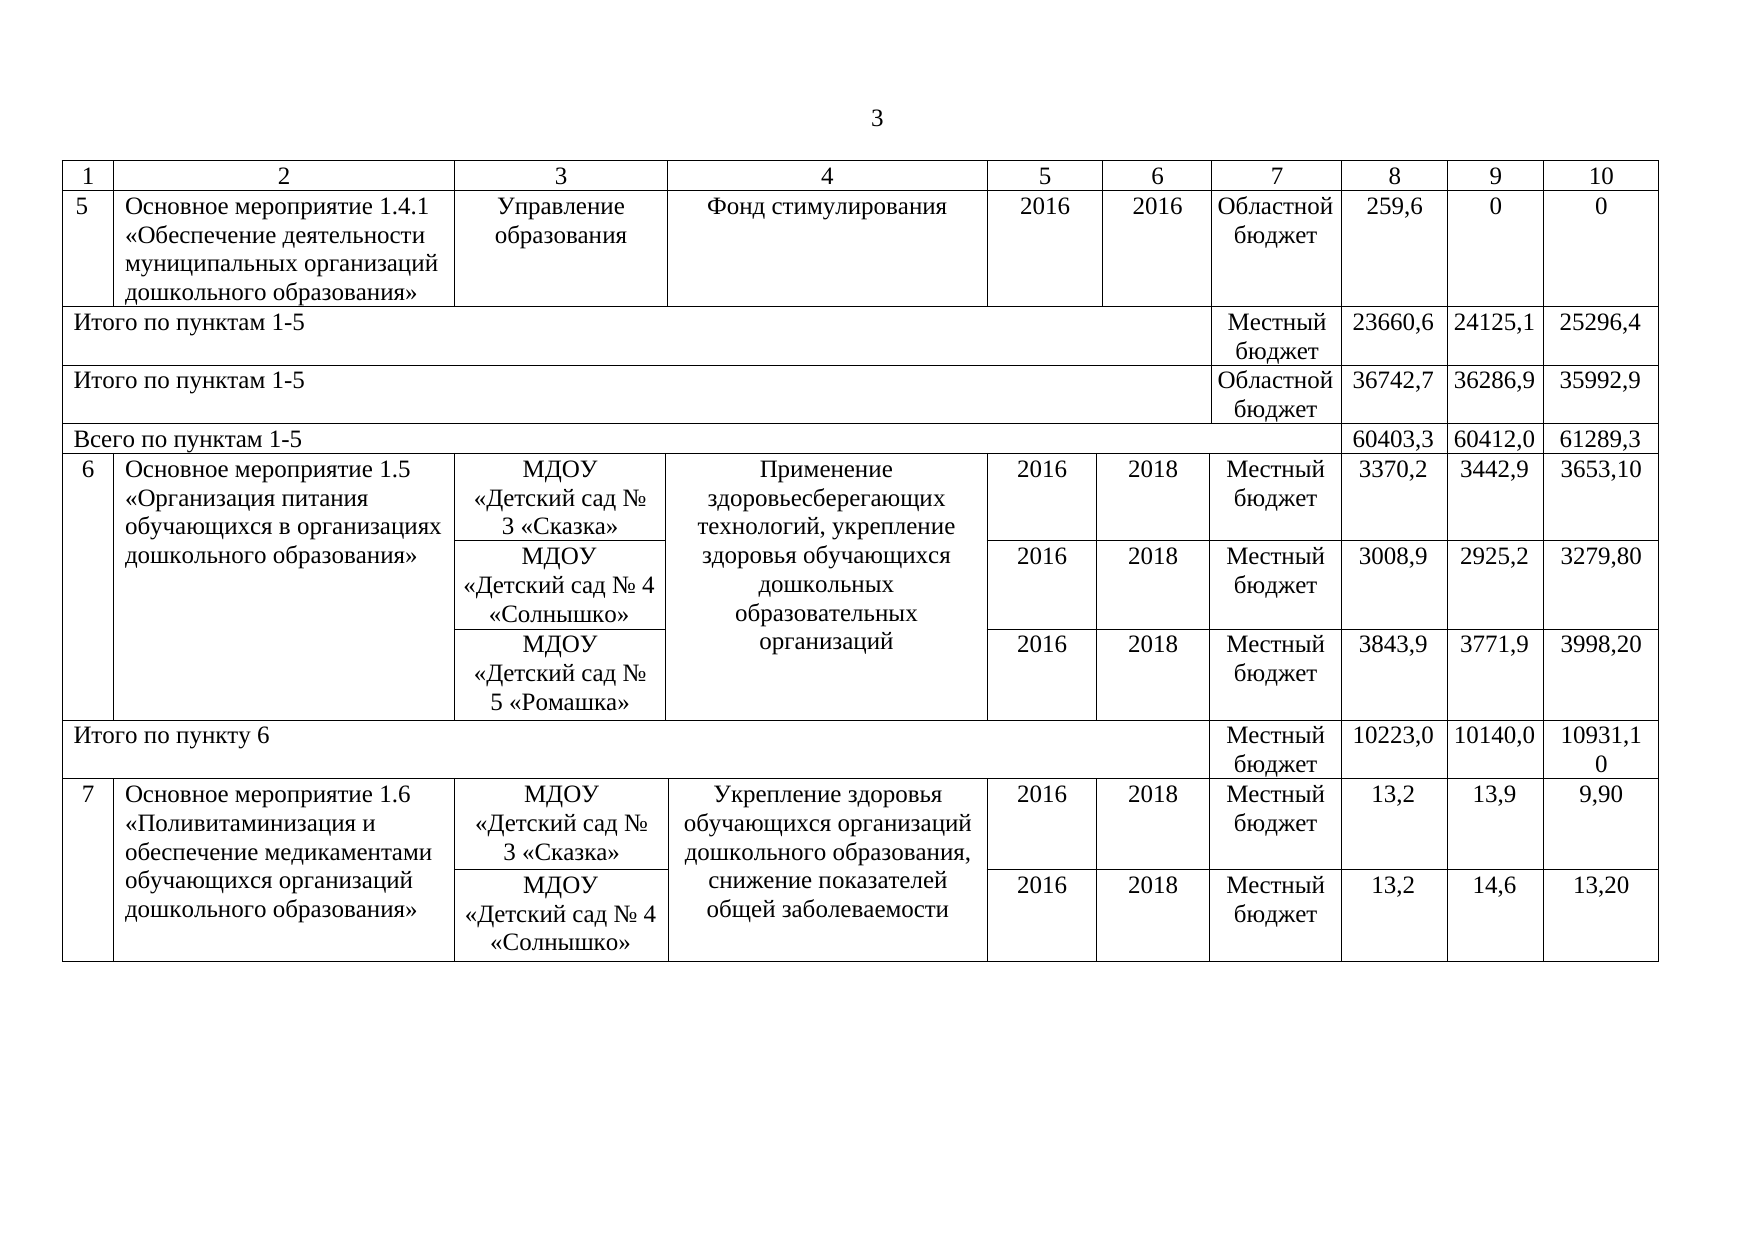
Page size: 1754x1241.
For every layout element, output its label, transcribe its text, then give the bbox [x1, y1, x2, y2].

table_cell Основное мероприятие 1.5 «Организация питания обучающихся в организациях дошкольного образования» [114, 454, 454, 719]
table_cell 2016 [988, 454, 1096, 540]
table_cell МДОУ «Детский сад № 3 «Сказка» [455, 779, 668, 869]
table_cell 3442,9 [1448, 454, 1543, 540]
table_cell 2018 [1097, 541, 1209, 628]
table_cell 14,6 [1448, 870, 1543, 961]
table_cell 9,90 [1544, 779, 1658, 869]
table_cell 3370,2 [1342, 454, 1447, 540]
table_cell Итого по пункту 6 [63, 721, 1209, 778]
table_cell 2016 [988, 191, 1102, 306]
table_cell МДОУ «Детский сад № 4 «Солнышко» [455, 870, 668, 961]
table_cell 25296,4 [1544, 307, 1658, 364]
table_cell МДОУ «Детский сад № 3 «Сказка» [455, 454, 665, 540]
table_cell 10140,0 [1448, 721, 1543, 778]
table_cell 2016 [988, 541, 1096, 628]
table_cell 0 [1448, 191, 1543, 306]
table_cell 2016 [988, 779, 1096, 869]
table_cell 2018 [1097, 870, 1209, 961]
table_cell 2018 [1097, 779, 1209, 869]
table_header 7 [1212, 161, 1341, 190]
table_cell 5 [63, 191, 113, 306]
table_cell 24125,1 [1448, 307, 1543, 364]
table_header 6 [1103, 161, 1211, 190]
table_cell 2018 [1097, 454, 1209, 540]
table_cell 36742,7 [1342, 366, 1447, 423]
text 3 [71, 103, 1683, 131]
table_cell 2016 [988, 870, 1096, 961]
table_cell 13,2 [1342, 870, 1447, 961]
table_header 10 [1544, 161, 1658, 190]
table_cell 3653,10 [1544, 454, 1658, 540]
table_cell 3008,9 [1342, 541, 1447, 628]
table_header 1 [63, 161, 113, 190]
table_cell 13,9 [1448, 779, 1543, 869]
table_cell 13,2 [1342, 779, 1447, 869]
table_header 9 [1448, 161, 1543, 190]
table_cell Применение здоровьесберегающих технологий, укрепление здоровья обучающихся дошкольных образовательных организаций [666, 454, 987, 719]
table_cell 2018 [1097, 630, 1209, 719]
table_cell Укрепление здоровья обучающихся организаций дошкольного образования, снижение показателей общей заболеваемости [669, 779, 987, 961]
table_cell 60412,0 [1448, 424, 1543, 453]
table_cell Областной бюджет [1212, 191, 1341, 306]
table_cell 6 [63, 454, 113, 719]
table_cell Местный бюджет [1210, 454, 1341, 540]
table_header 2 [114, 161, 454, 190]
table_cell 10931,10 [1544, 721, 1658, 778]
table_cell 2016 [988, 630, 1096, 719]
table_cell Итого по пунктам 1-5 [63, 307, 1211, 364]
table_cell 23660,6 [1342, 307, 1447, 364]
table_cell 2016 [1103, 191, 1211, 306]
table_cell Местный бюджет [1210, 630, 1341, 719]
table_cell 36286,9 [1448, 366, 1543, 423]
table_cell 10223,0 [1342, 721, 1447, 778]
table_cell 61289,3 [1544, 424, 1658, 453]
table_header 8 [1342, 161, 1447, 190]
table_cell МДОУ «Детский сад № 5 «Ромашка» [455, 630, 665, 719]
table_cell 3998,20 [1544, 630, 1658, 719]
table_header 3 [455, 161, 667, 190]
table_cell Фонд стимулирования [668, 191, 987, 306]
table_cell 3279,80 [1544, 541, 1658, 628]
table_cell Управление образования [455, 191, 667, 306]
table_cell 259,6 [1342, 191, 1447, 306]
table_cell Местный бюджет [1212, 307, 1341, 364]
table_header 5 [988, 161, 1102, 190]
table_header 4 [668, 161, 987, 190]
table_cell Всего по пунктам 1-5 [63, 424, 1341, 453]
table_cell Местный бюджет [1210, 779, 1341, 869]
table_cell Основное мероприятие 1.6 «Поливитаминизация и обеспечение медикаментами обучающихся организаций дошкольного образования» [114, 779, 454, 961]
table_cell Местный бюджет [1210, 721, 1341, 778]
table_cell 2925,2 [1448, 541, 1543, 628]
table_cell Итого по пунктам 1-5 [63, 366, 1211, 423]
table_cell МДОУ «Детский сад № 4 «Солнышко» [455, 541, 665, 628]
table_cell 7 [63, 779, 113, 961]
table_cell 3843,9 [1342, 630, 1447, 719]
table_cell 3771,9 [1448, 630, 1543, 719]
table_cell Основное мероприятие 1.4.1 «Обеспечение деятельности муниципальных организаций дошкольного образования» [114, 191, 454, 306]
table_cell Местный бюджет [1210, 541, 1341, 628]
table_cell 13,20 [1544, 870, 1658, 961]
table_cell Местный бюджет [1210, 870, 1341, 961]
table_cell Областной бюджет [1212, 366, 1341, 423]
table_cell 60403,3 [1342, 424, 1447, 453]
table_cell 35992,9 [1544, 366, 1658, 423]
table_cell 0 [1544, 191, 1658, 306]
